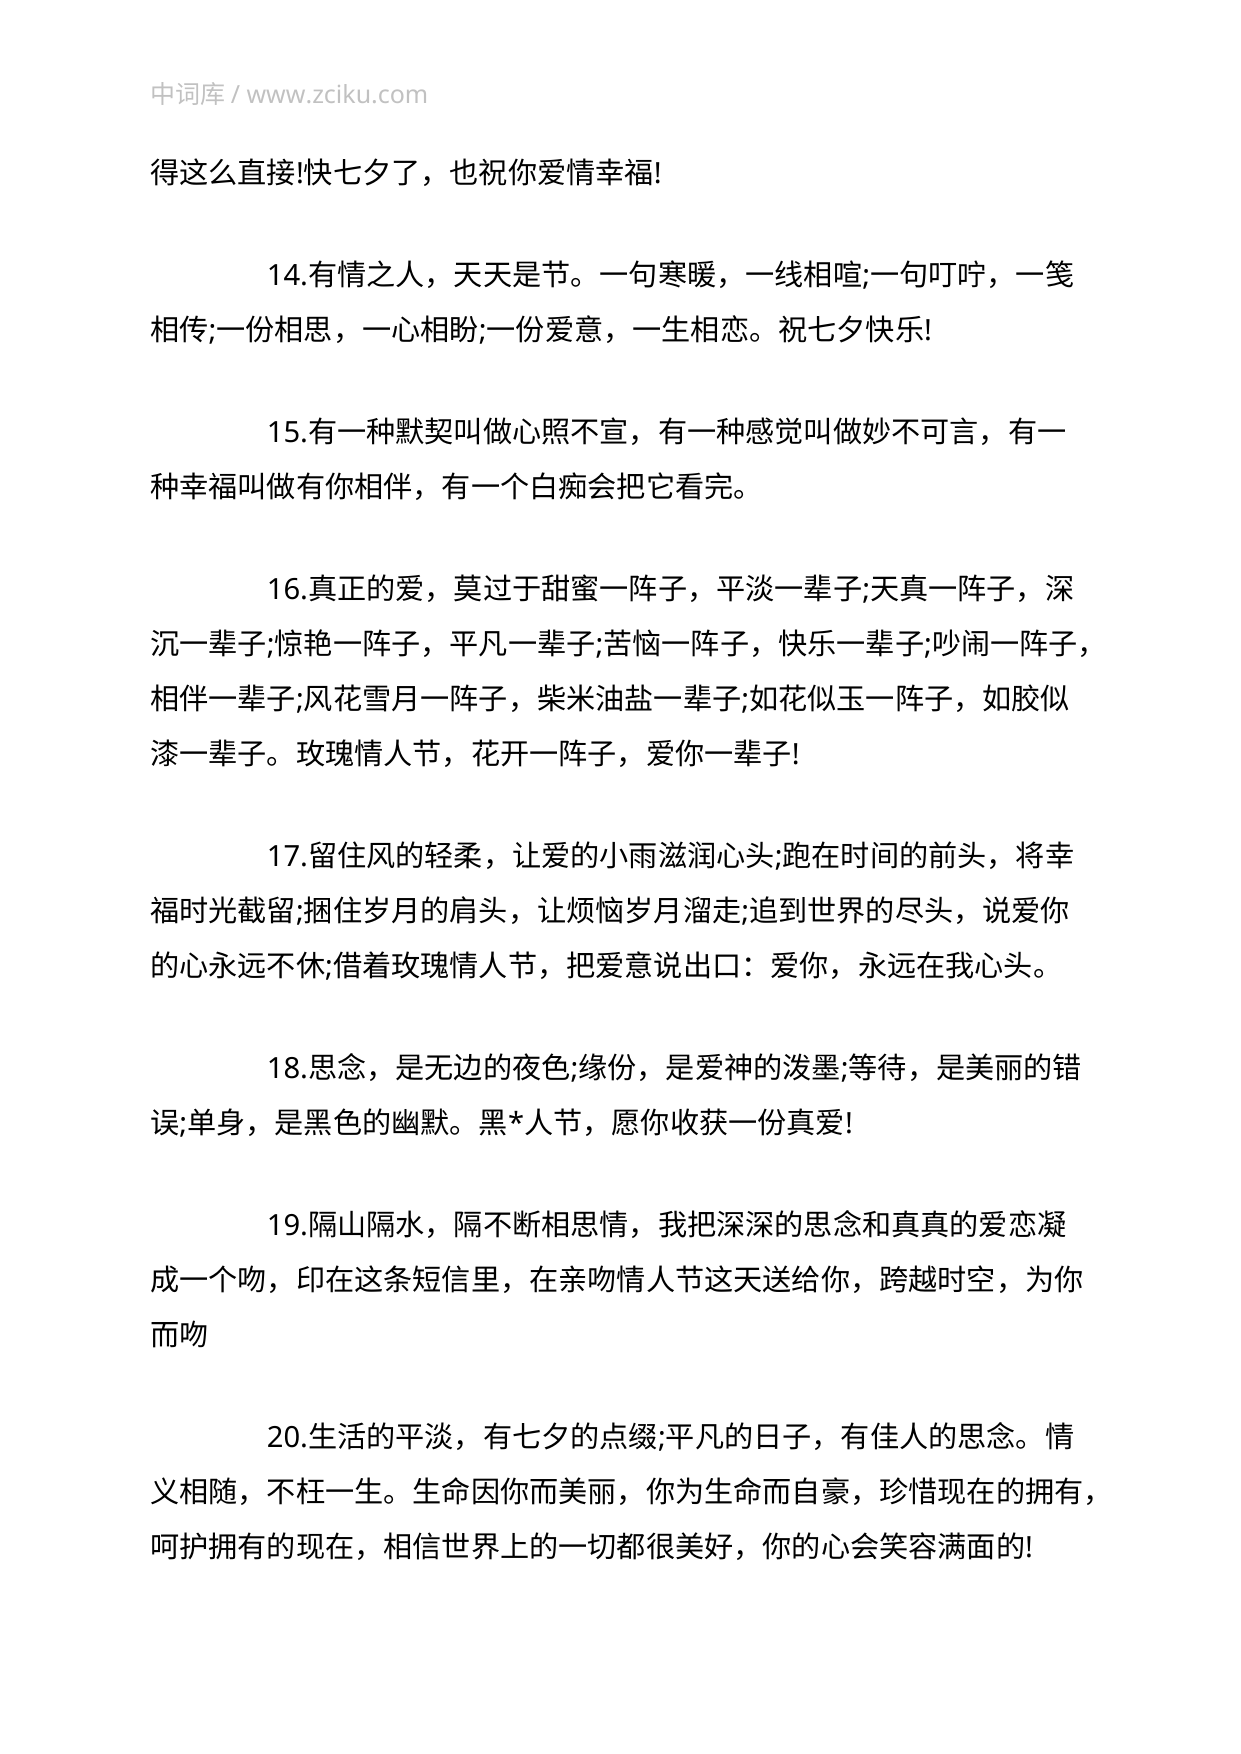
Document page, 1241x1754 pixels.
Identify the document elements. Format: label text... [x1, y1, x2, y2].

text 18.思念，是无边的夜色;缘份，是爱神的泼墨;等待，是美丽的错误;单身，是黑色的幽默。黑*人节，愿你收获一份真爱! [150, 1045, 1090, 1142]
text 16.真正的爱，莫过于甜蜜一阵子，平淡一辈子;天真一阵子，深沉一辈子;惊艳一阵子，平凡一辈子;苦恼一阵子，快乐一辈子;吵闹一阵子，相伴一辈子;风花雪月一阵子，柴米油盐一辈子;如花似玉一阵子，如胶似漆一辈子。玫瑰情人节，花开一阵子，爱你一辈子! [150, 566, 1090, 773]
text 15.有一种默契叫做心照不宣，有一种感觉叫做妙不可言，有一种幸福叫做有你相伴，有一个白痴会把它看完。 [150, 409, 1090, 506]
text 17.留住风的轻柔，让爱的小雨滋润心头;跑在时间的前头，将幸福时光截留;捆住岁月的肩头，让烦恼岁月溜走;追到世界的尽头，说爱你的心永远不休;借着玫瑰情人节，把爱意说出口：爱你，永远在我心头。 [150, 833, 1090, 985]
text 14.有情之人，天天是节。一句寒暖，一线相喧;一句叮咛，一笺相传;一份相思，一心相盼;一份爱意，一生相恋。祝七夕快乐! [150, 252, 1090, 349]
text 20.生活的平淡，有七夕的点缀;平凡的日子，有佳人的思念。情义相随，不枉一生。生命因你而美丽，你为生命而自豪，珍惜现在的拥有，呵护拥有的现在，相信世界上的一切都很美好，你的心会笑容满面的! [150, 1413, 1090, 1566]
text 19.隔山隔水，隔不断相思情，我把深深的思念和真真的爱恋凝成一个吻，印在这条短信里，在亲吻情人节这天送给你，跨越时空，为你而吻 [150, 1202, 1090, 1354]
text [150, 150, 1090, 192]
